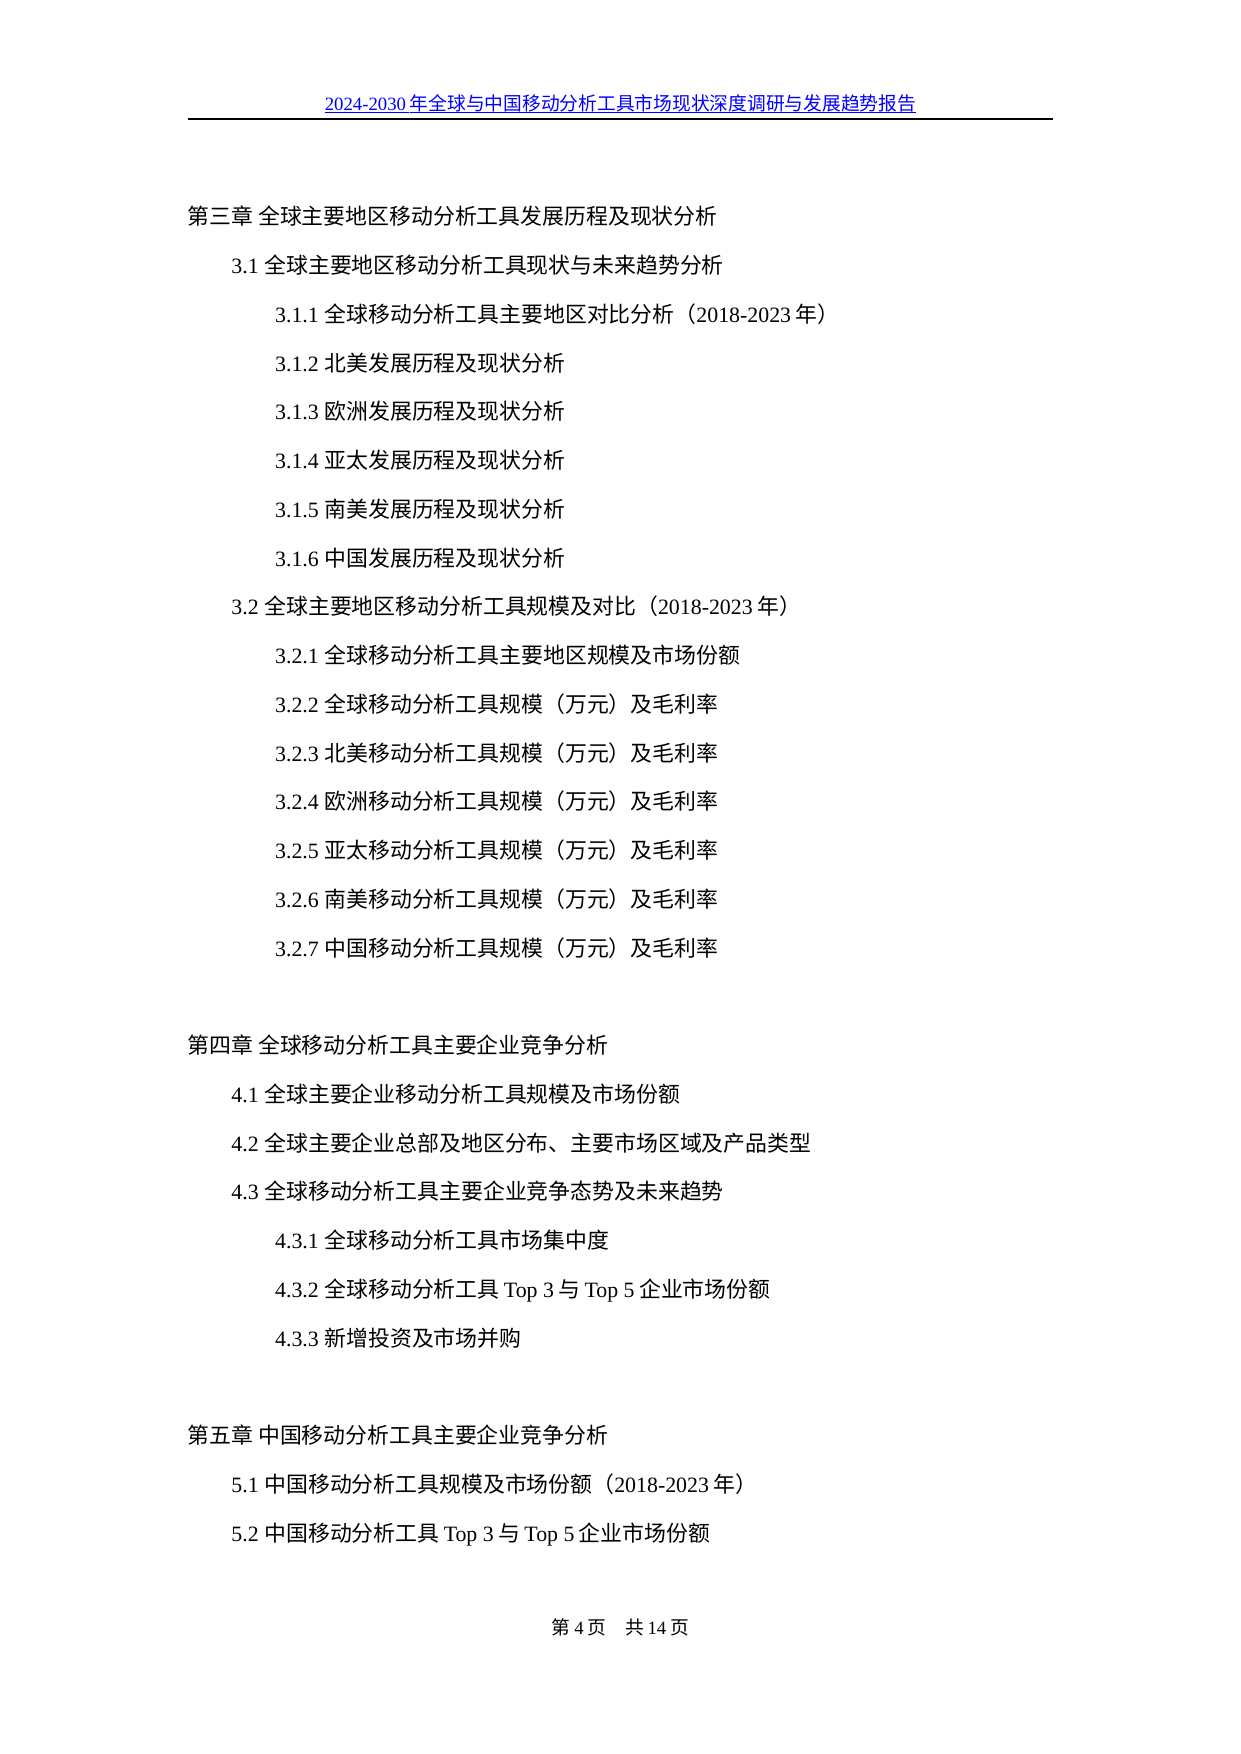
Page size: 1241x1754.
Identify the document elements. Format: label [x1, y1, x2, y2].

text [187, 150, 1053, 1548]
